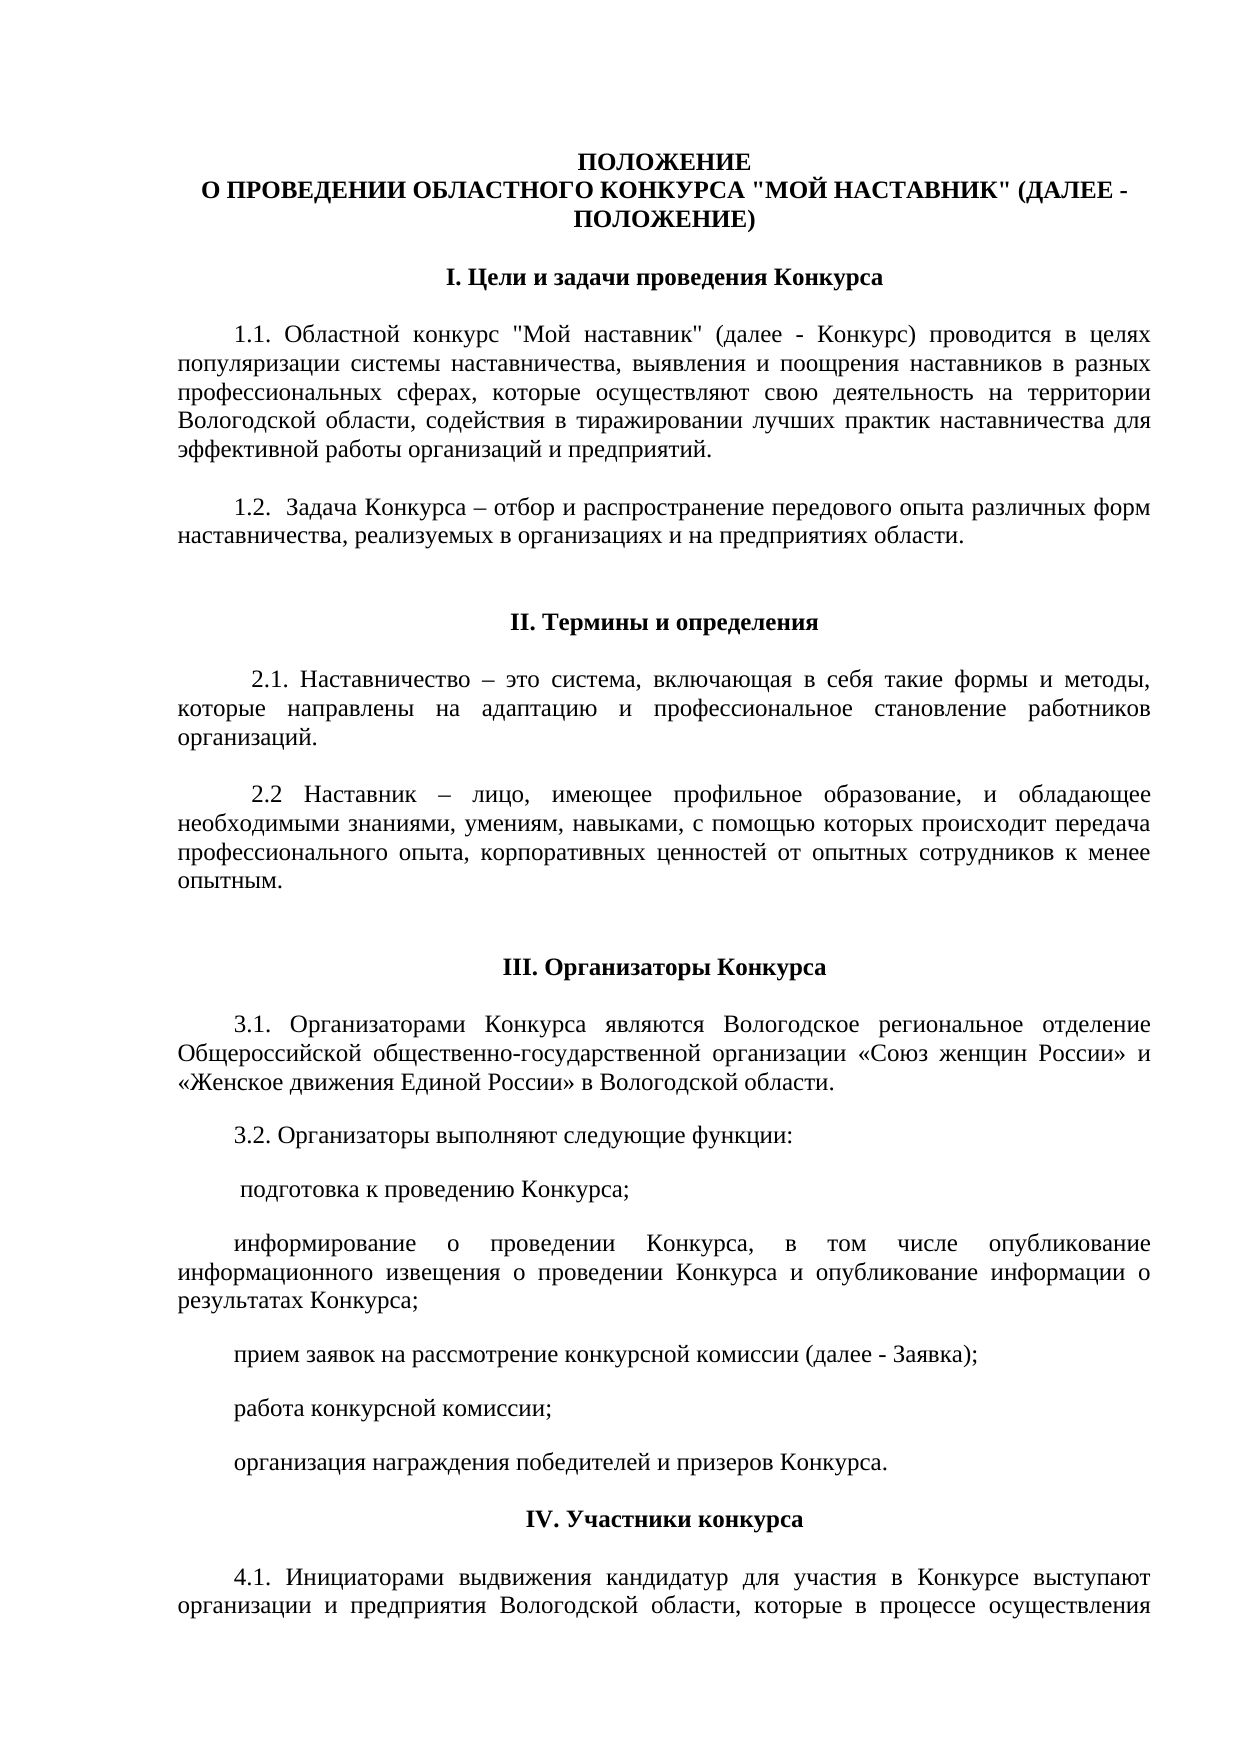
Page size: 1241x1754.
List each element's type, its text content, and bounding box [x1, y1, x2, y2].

text работа конкурсной комиссии; [177, 1393, 1152, 1422]
text прием заявок на рассмотрение конкурсной комиссии (далее - Заявка); [177, 1339, 1152, 1368]
text организация награждения победителей и призеров Конкурса. [177, 1447, 1152, 1476]
text информирование о проведении Конкурса, в том числе опубликование информационного извещения о проведении Конкурса и опубликование информации о результатах Конкурса; [177, 1228, 1152, 1314]
text 3.2. Организаторы выполняют следующие функции: [177, 1121, 1152, 1149]
text подготовка к проведению Конкурса; [177, 1174, 1152, 1203]
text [177, 1562, 1152, 1619]
title III. Организаторы Конкурса [177, 952, 1152, 981]
title I. Цели и задачи проведения Конкурса [177, 262, 1152, 291]
text 3.1. Организаторами Конкурса являются Вологодское региональное отделение Общероссийской общественно-государственной организации «Союз женщин России» и «Женское движения Единой России» в Вологодской области. [177, 1009, 1152, 1096]
text 2.2 Наставник – лицо, имеющее профильное образование, и обладающее необходимыми знаниями, умениям, навыками, с помощью которых происходит передача профессионального опыта, корпоративных ценностей от опытных сотрудников к менее опытным. [177, 779, 1152, 894]
text 1.2. Задача Конкурса – отбор и распространение передового опыта различных форм наставничества, реализуемых в организациях и на предприятиях области. [177, 492, 1152, 549]
title II. Термины и определения [177, 607, 1152, 636]
text 1.1. Областной конкурс "Мой наставник" (далее - Конкурс) проводится в целях популяризации системы наставничества, выявления и поощрения наставников в разных профессиональных сферах, которые осуществляют свою деятельность на территории Вологодской области, содействия в тиражировании лучших практик наставничества для эффективной работы организаций и предприятий. [177, 319, 1152, 463]
title ПОЛОЖЕНИЕ [177, 147, 1152, 176]
text 2.1. Наставничество – это система, включающая в себя такие формы и методы, которые направлены на адаптацию и профессиональное становление работников организаций. [177, 664, 1152, 751]
title О ПРОВЕДЕНИИ ОБЛАСТНОГО КОНКУРСА "МОЙ НАСТАВНИК" (ДАЛЕЕ - ПОЛОЖЕНИЕ) [177, 176, 1152, 233]
title IV. Участники конкурса [177, 1504, 1152, 1533]
